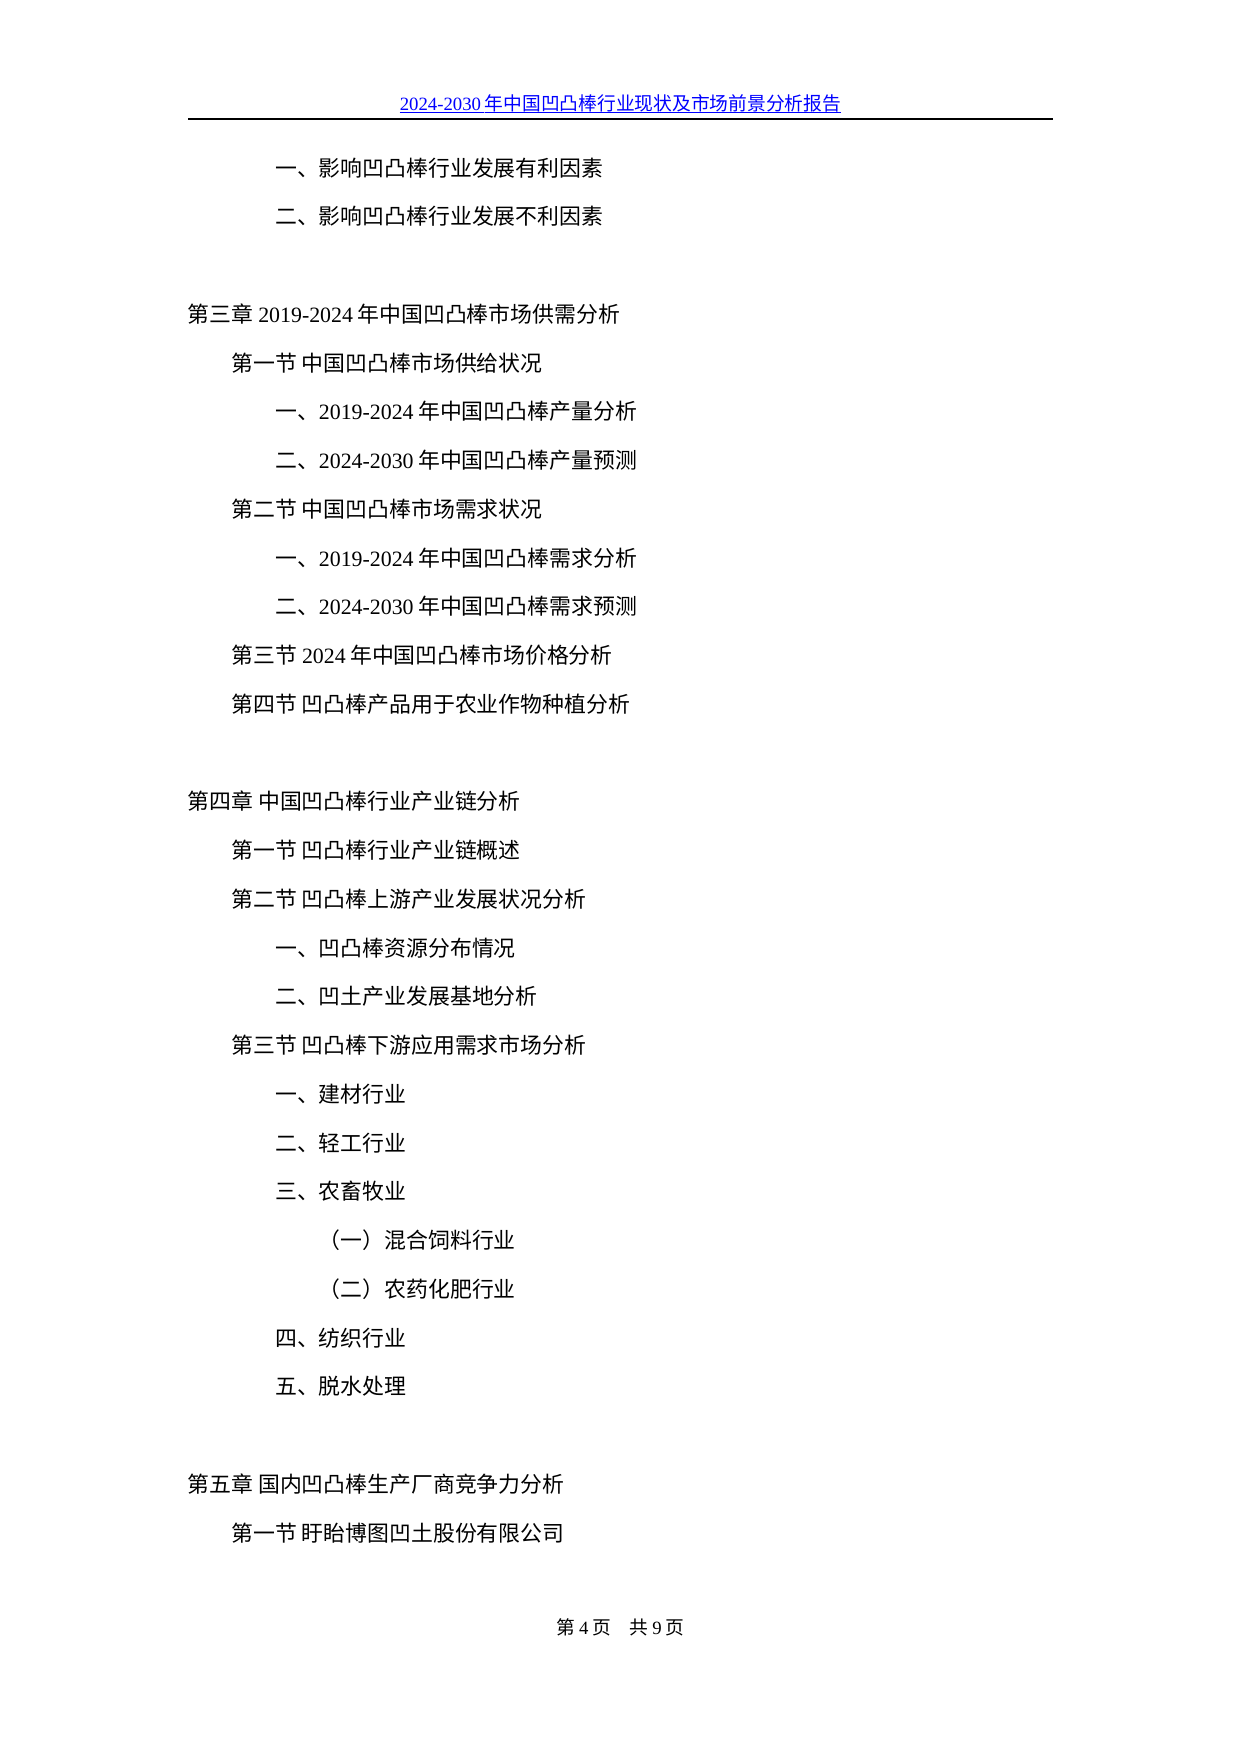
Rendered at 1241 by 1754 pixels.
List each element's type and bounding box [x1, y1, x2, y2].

text [187, 150, 1053, 1548]
